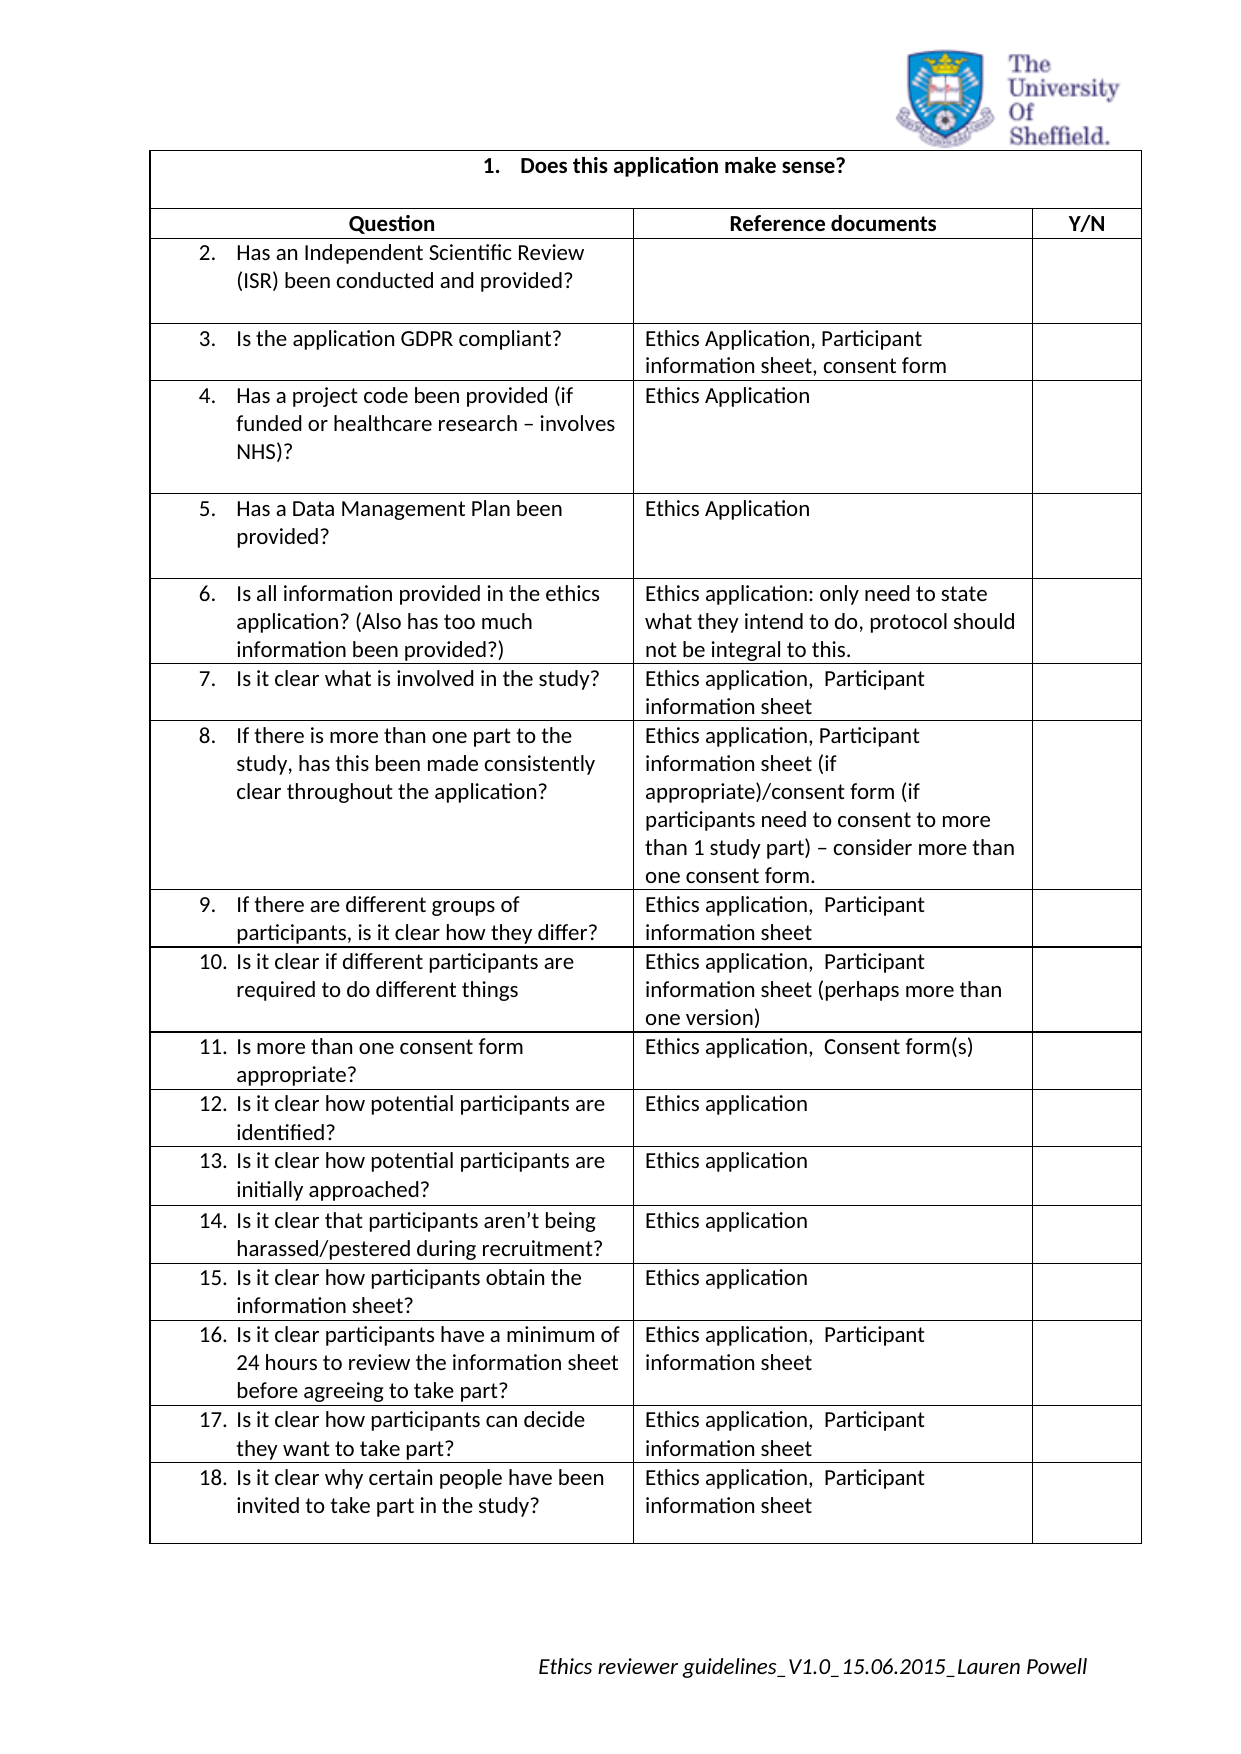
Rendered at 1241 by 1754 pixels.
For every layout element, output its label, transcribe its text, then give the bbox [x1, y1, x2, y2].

table_cell [1033, 381, 1141, 493]
picture [876, 31, 1221, 164]
table_cell [1033, 579, 1141, 663]
table_cell Is it clear how potential participants are identified? [151, 1090, 633, 1146]
table_cell Ethics application: only need to state what they intend to do, protocol should not be integral to this. [634, 579, 1032, 663]
table_cell Is all information provided in the ethics application? (Also has too much information been provided?) [151, 579, 633, 663]
table_cell [1033, 1090, 1141, 1146]
table_cell [1033, 1406, 1141, 1462]
table_cell Y/N [1033, 209, 1141, 237]
table_cell [1033, 948, 1141, 1031]
table_cell Is it clear how participants obtain the information sheet? [151, 1264, 633, 1319]
table_cell [1033, 664, 1141, 720]
table_cell Ethics application [634, 1147, 1032, 1205]
table_cell Has an Independent Scientific Review (ISR) been conducted and provided? [151, 239, 633, 323]
table_cell [1033, 1147, 1141, 1205]
table_cell Ethics application [634, 1090, 1032, 1146]
table_cell [1033, 890, 1141, 946]
table_cell Ethics Application [634, 381, 1032, 493]
table_cell Is it clear how participants can decide they want to take part? [151, 1406, 633, 1462]
table_cell Is it clear participants have a minimum of 24 hours to review the information sheet before agreeing to take part? [151, 1321, 633, 1404]
table_cell Ethics application, Participant information sheet (perhaps more than one version) [634, 948, 1032, 1031]
table_cell If there are different groups of participants, is it clear how they differ? [151, 890, 633, 946]
table_cell Ethics application, Consent form(s) [634, 1033, 1032, 1088]
table_cell [1033, 494, 1141, 578]
table_header Does this application make sense? [151, 151, 1141, 208]
table_cell Is more than one consent form appropriate? [151, 1033, 633, 1088]
table_cell Ethics application, Participant information sheet [634, 664, 1032, 720]
table_cell Ethics application, Participant information sheet [634, 1321, 1032, 1404]
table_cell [634, 1463, 1032, 1542]
table_cell Has a Data Management Plan been provided? [151, 494, 633, 578]
table_cell [1033, 1033, 1141, 1088]
table_cell [1033, 239, 1141, 323]
table_cell Is the application GDPR compliant? [151, 324, 633, 380]
table_cell [1033, 1206, 1141, 1262]
table_cell Ethics Application, Participant information sheet, consent form [634, 324, 1032, 380]
table_cell [1033, 1321, 1141, 1404]
table_cell Is it clear that participants aren’t being harassed/pestered during recruitment? [151, 1206, 633, 1262]
table_cell Ethics application, Participant information sheet (if appropriate)/consent form (if participants need to consent to more than 1 study part) – consider more than one consent form. [634, 721, 1032, 889]
table_cell Ethics application [634, 1206, 1032, 1262]
table_cell Is it clear if different participants are required to do different things [151, 948, 633, 1031]
table_cell Is it clear why certain people have been invited to take part in the study? [151, 1463, 633, 1542]
table_cell Is it clear what is involved in the study? [151, 664, 633, 720]
table_cell [634, 239, 1032, 323]
table_cell Ethics Application [634, 494, 1032, 578]
table_cell Has a project code been provided (if funded or healthcare research – involves NHS)? [151, 381, 633, 493]
table_cell [1033, 1463, 1141, 1542]
table_cell [1033, 1264, 1141, 1319]
table_cell Ethics application, Participant information sheet [634, 890, 1032, 946]
table_cell [1033, 721, 1141, 889]
table_cell Reference documents [634, 209, 1032, 237]
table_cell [634, 1406, 1032, 1462]
table_cell [1033, 324, 1141, 380]
table_cell If there is more than one part to the study, has this been made consistently clear throughout the application? [151, 721, 633, 889]
table_cell Question [151, 209, 633, 237]
table_cell Ethics application [634, 1264, 1032, 1319]
table_cell Is it clear how potential participants are initially approached? [151, 1147, 633, 1205]
